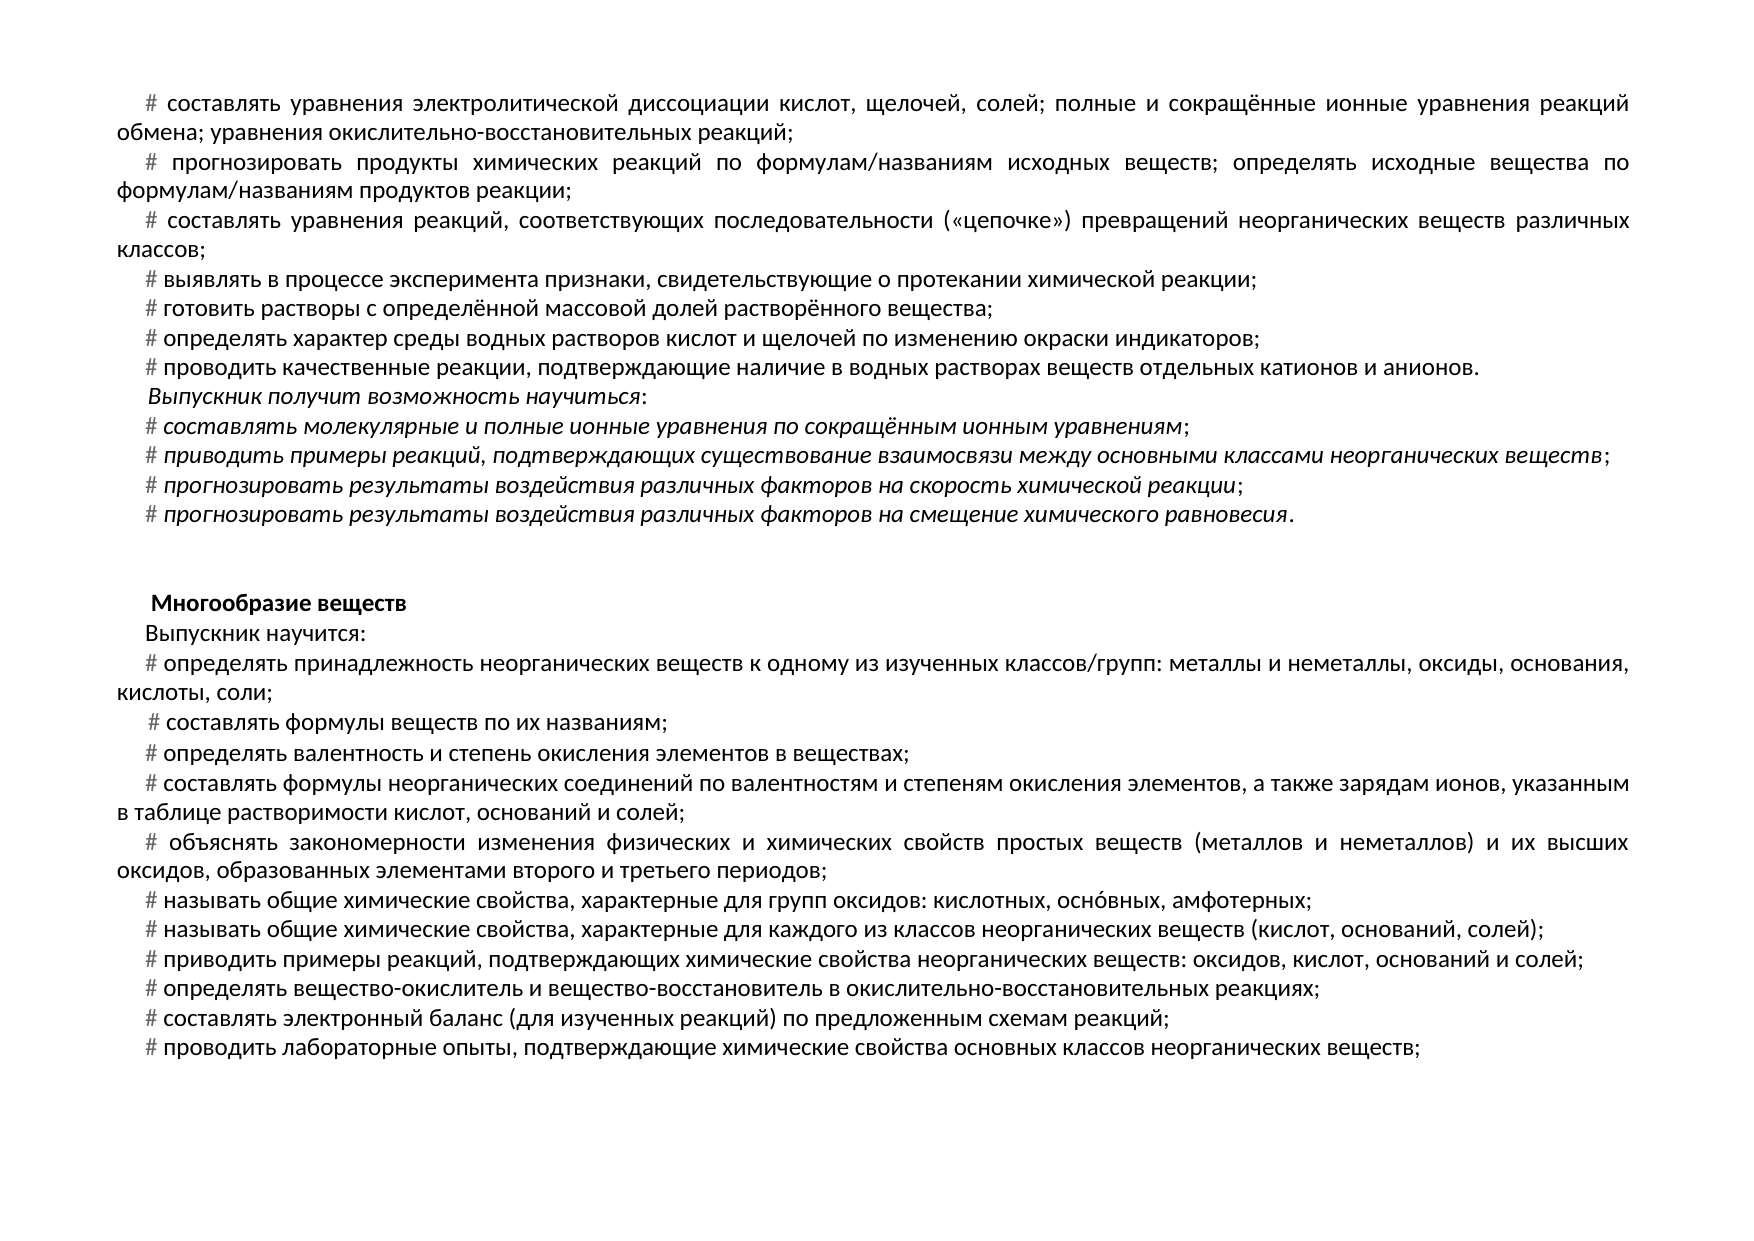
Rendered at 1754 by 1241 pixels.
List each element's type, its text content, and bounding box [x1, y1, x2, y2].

text # определять характер среды водных растворов кислот и щелочей по изменению окраски индикаторов; [117, 323, 1631, 352]
text # составлять молекулярные и полные ионные уравнения по сокращённым ионным уравнениям; [117, 412, 1632, 440]
text Выпускник научится: [117, 619, 1632, 647]
text # готовить растворы с определённой массовой долей растворённого вещества; [117, 294, 1631, 323]
text # составлять уравнения реакций, соответствующих последовательности («цепочке») превращений неорганических веществ различных классов; [117, 206, 1631, 264]
text # называть общие химические свойства, характерные для каждого из классов неорганических веществ (кислот, оснований, солей); [117, 915, 1631, 944]
text Выпускник получит возможность научиться: [148, 382, 1632, 410]
text # прогнозировать результаты воздействия различных факторов на смещение химического равновесия. [117, 501, 1632, 528]
text # приводить примеры реакций, подтверждающих химические свойства неорганических веществ: оксидов, кислот, оснований и солей; [117, 944, 1631, 973]
text # называть общие химические свойства, характерные для групп оксидов: кислотных, оснóвных, амфотерных; [117, 885, 1631, 914]
text # составлять формулы неорганических соединений по валентностям и степеням окисления элементов, а также зарядам ионов, указанным в таблице растворимости кислот, оснований и солей; [117, 768, 1631, 826]
text # составлять электронный баланс (для изученных реакций) по предложенным схемам реакций; [117, 1003, 1631, 1032]
text # определять принадлежность неорганических веществ к одному из изученных классов/групп: металлы и неметаллы, оксиды, основания, кислоты, соли; [117, 648, 1631, 706]
text # объяснять закономерности изменения физических и химических свойств простых веществ (металлов и неметаллов) и их высших оксидов, образованных элементами второго и третьего периодов; [117, 827, 1631, 885]
text # составлять формулы веществ по их названиям; [148, 707, 1631, 736]
text # определять вещество-окислитель и вещество-восстановитель в окислительно-восстановительных реакциях; [117, 974, 1631, 1003]
text # приводить примеры реакций, подтверждающих существование взаимосвязи между основными классами неорганических веществ; [117, 441, 1632, 469]
text # проводить качественные реакции, подтверждающие наличие в водных растворах веществ отдельных катионов и анионов. [117, 353, 1631, 382]
text # прогнозировать результаты воздействия различных факторов на скорость химической реакции; [117, 471, 1632, 499]
text Многообразие веществ [117, 589, 1632, 617]
text # проводить лабораторные опыты, подтверждающие химические свойства основных классов неорганических веществ; [117, 1033, 1631, 1062]
text # прогнозировать продукты химических реакций по формулам/названиям исходных веществ; определять исходные вещества по формулам/названиям продуктов реакции; [117, 147, 1631, 205]
text # определять валентность и степень окисления элементов в веществах; [117, 739, 1631, 768]
text # составлять уравнения электролитической диссоциации кислот, щелочей, солей; полные и сокращённые ионные уравнения реакций обмена; уравнения окислительно-восстановительных реакций; [117, 89, 1631, 147]
text # выявлять в процессе эксперимента признаки, свидетельствующие о протекании химической реакции; [117, 264, 1631, 293]
